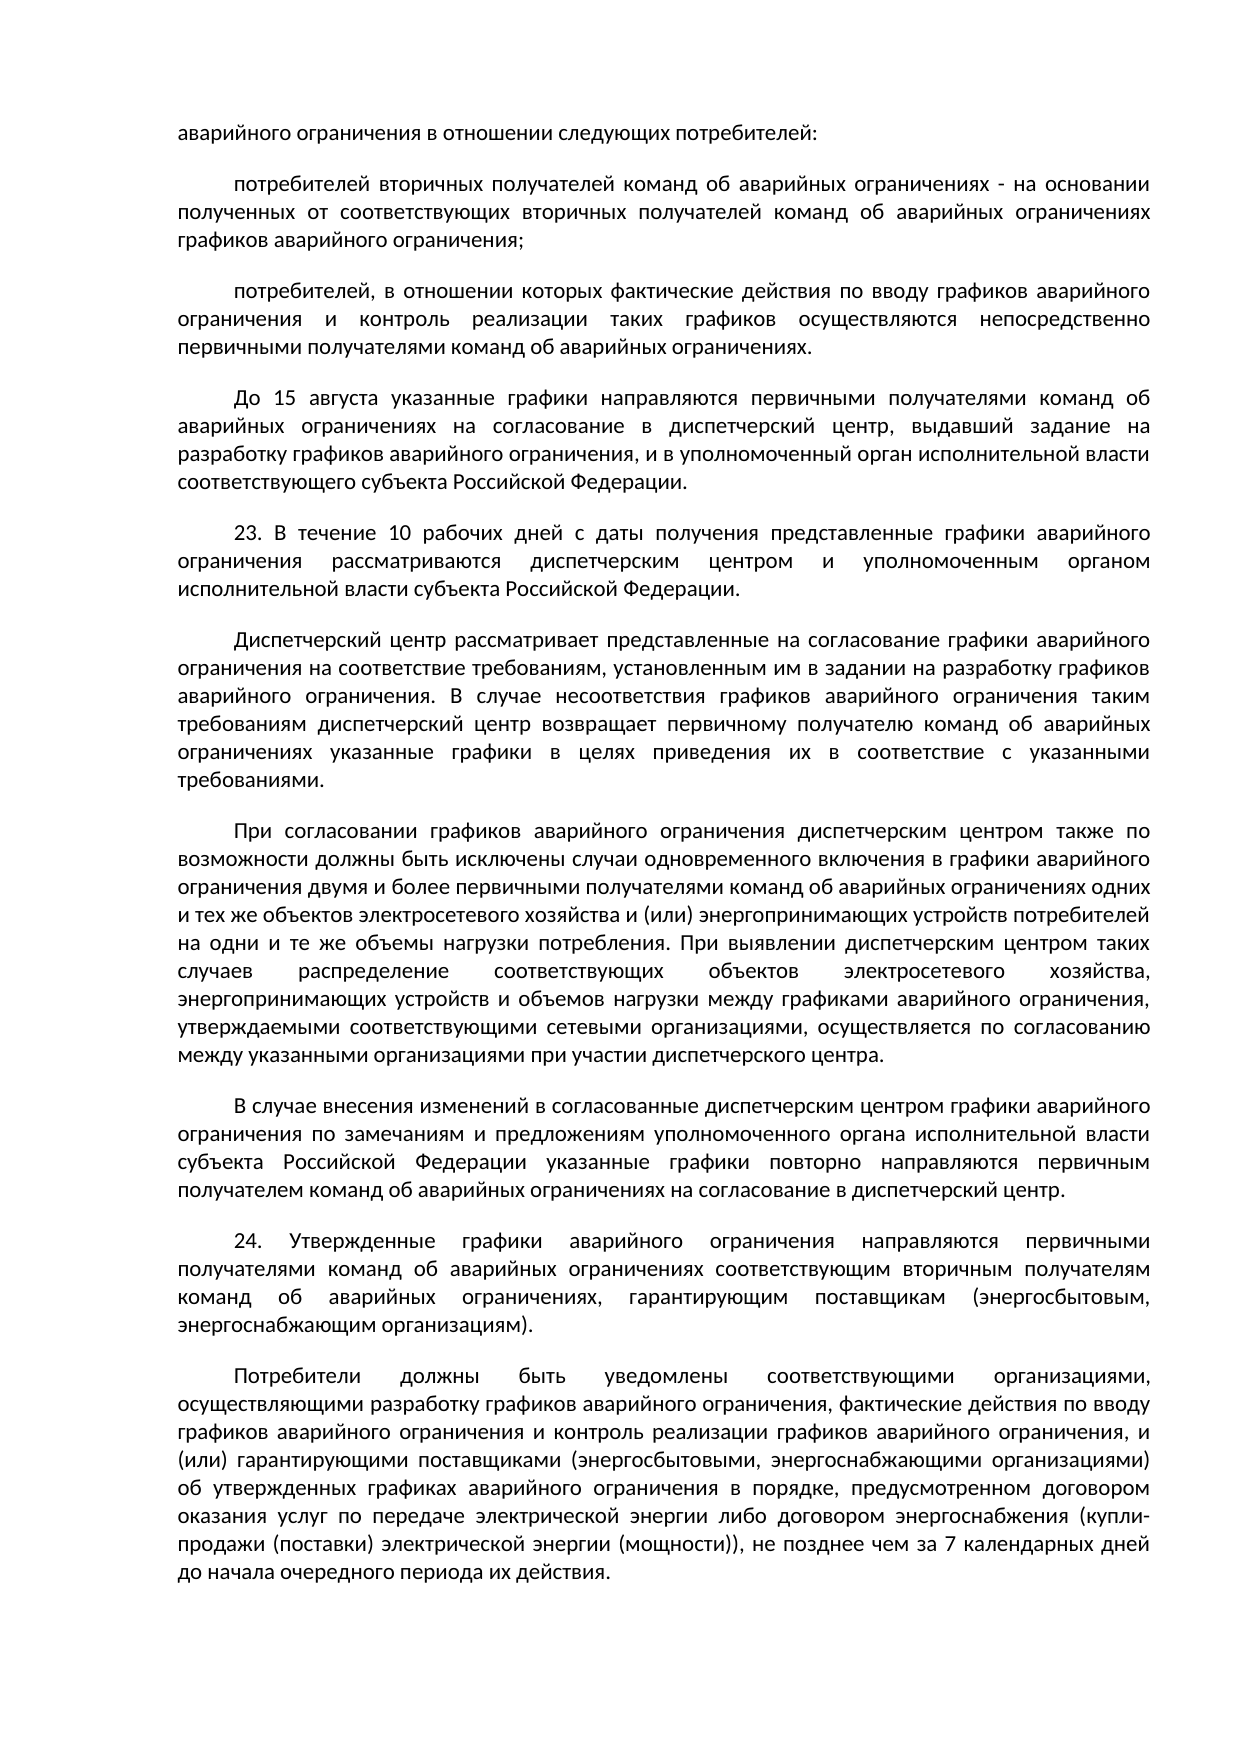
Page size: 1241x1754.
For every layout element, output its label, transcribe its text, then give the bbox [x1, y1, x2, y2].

text При согласовании графиков аварийного ограничения диспетчерским центром также по возможности должны быть исключены случаи одновременного включения в графики аварийного ограничения двумя и более первичными получателями команд об аварийных ограничениях одних и тех же объектов электросетевого хозяйства и (или) энергопринимающих устройств потребителей на одни и те же объемы нагрузки потребления. При выявлении диспетчерским центром таких случаев распределение соответствующих объектов электросетевого хозяйства, энергопринимающих устройств и объемов нагрузки между графиками аварийного ограничения, утверждаемыми соответствующими сетевыми организациями, осуществляется по согласованию между указанными организациями при участии диспетчерского центра. [177, 816, 1152, 1068]
text Диспетчерский центр рассматривает представленные на согласование графики аварийного ограничения на соответствие требованиям, установленным им в задании на разработку графиков аварийного ограничения. В случае несоответствия графиков аварийного ограничения таким требованиям диспетчерский центр возвращает первичному получателю команд об аварийных ограничениях указанные графики в целях приведения их в соответствие с указанными требованиями. [177, 625, 1152, 793]
text В случае внесения изменений в согласованные диспетчерским центром графики аварийного ограничения по замечаниям и предложениям уполномоченного органа исполнительной власти субъекта Российской Федерации указанные графики повторно направляются первичным получателем команд об аварийных ограничениях на согласование в диспетчерский центр. [177, 1091, 1152, 1203]
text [177, 118, 1152, 146]
text 24. Утвержденные графики аварийного ограничения направляются первичными получателями команд об аварийных ограничениях соответствующим вторичным получателям команд об аварийных ограничениях, гарантирующим поставщикам (энергосбытовым, энергоснабжающим организациям). [177, 1226, 1152, 1338]
text потребителей вторичных получателей команд об аварийных ограничениях - на основании полученных от соответствующих вторичных получателей команд об аварийных ограничениях графиков аварийного ограничения; [177, 169, 1152, 253]
text До 15 августа указанные графики направляются первичными получателями команд об аварийных ограничениях на согласование в диспетчерский центр, выдавший задание на разработку графиков аварийного ограничения, и в уполномоченный орган исполнительной власти соответствующего субъекта Российской Федерации. [177, 383, 1152, 495]
text Потребители должны быть уведомлены соответствующими организациями, осуществляющими разработку графиков аварийного ограничения, фактические действия по вводу графиков аварийного ограничения и контроль реализации графиков аварийного ограничения, и (или) гарантирующими поставщиками (энергосбытовыми, энергоснабжающими организациями) об утвержденных графиках аварийного ограничения в порядке, предусмотренном договором оказания услуг по передаче электрической энергии либо договором энергоснабжения (купли-продажи (поставки) электрической энергии (мощности)), не позднее чем за 7 календарных дней до начала очередного периода их действия. [177, 1361, 1152, 1585]
text потребителей, в отношении которых фактические действия по вводу графиков аварийного ограничения и контроль реализации таких графиков осуществляются непосредственно первичными получателями команд об аварийных ограничениях. [177, 276, 1152, 360]
text 23. В течение 10 рабочих дней с даты получения представленные графики аварийного ограничения рассматриваются диспетчерским центром и уполномоченным органом исполнительной власти субъекта Российской Федерации. [177, 518, 1152, 602]
